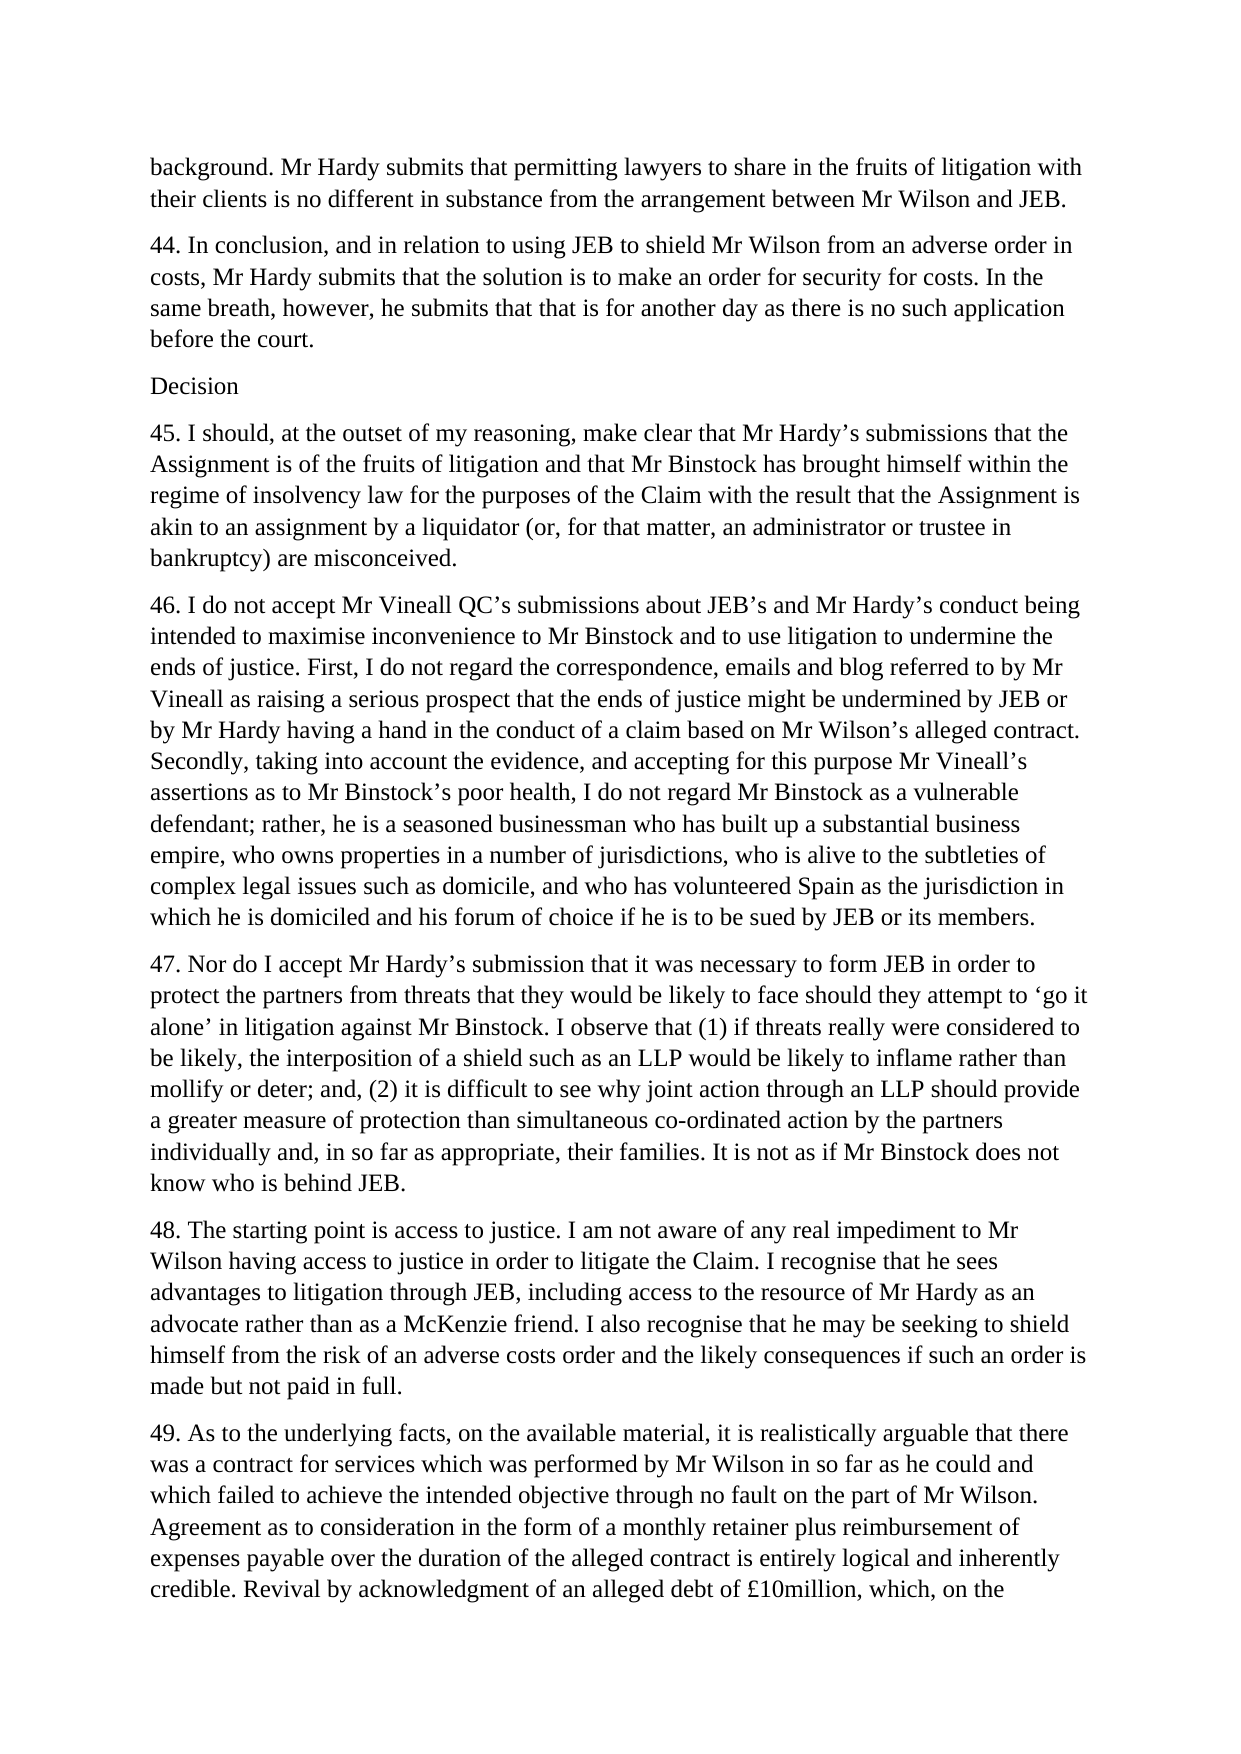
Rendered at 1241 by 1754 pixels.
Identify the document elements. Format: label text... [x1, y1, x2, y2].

text 46. I do not accept Mr Vineall QC’s submissions about JEB’s and Mr Hardy’s conduct being intended to maximise inconvenience to Mr Binstock and to use litigation to undermine the ends of justice. First, I do not regard the correspondence, emails and blog referred to by Mr Vineall as raising a serious prospect that the ends of justice might be undermined by JEB or by Mr Hardy having a hand in the conduct of a claim based on Mr Wilson’s alleged contract. Secondly, taking into account the evidence, and accepting for this purpose Mr Vineall’s assertions as to Mr Binstock’s poor health, I do not regard Mr Binstock as a vulnerable defendant; rather, he is a seasoned businessman who has built up a substantial business empire, who owns properties in a number of jurisdictions, who is alive to the subtleties of complex legal issues such as domicile, and who has volunteered Spain as the jurisdiction in which he is domiciled and his forum of choice if he is to be sued by JEB or its members. [150, 587, 1090, 931]
text Decision [150, 369, 1090, 400]
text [150, 1416, 1090, 1603]
text 45. I should, at the outset of my reasoning, make clear that Mr Hardy’s submissions that the Assignment is of the fruits of litigation and that Mr Binstock has brought himself within the regime of insolvency law for the purposes of the Claim with the result that the Assignment is akin to an assignment by a liquidator (or, for that matter, an administrator or trustee in bankruptcy) are misconceived. [150, 416, 1090, 572]
text 44. In conclusion, and in relation to using JEB to shield Mr Wilson from an adverse order in costs, Mr Hardy submits that the solution is to make an order for security for costs. In the same breath, however, he submits that that is for another day as there is no such application before the court. [150, 228, 1090, 353]
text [150, 150, 1090, 212]
text 47. Nor do I accept Mr Hardy’s submission that it was necessary to form JEB in order to protect the partners from threats that they would be likely to face should they attempt to ‘go it alone’ in litigation against Mr Binstock. I observe that (1) if threats really were considered to be likely, the interposition of a shield such as an LLP would be likely to inflame rather than mollify or deter; and, (2) it is difficult to see why joint action through an LLP should provide a greater measure of protection than simultaneous co-ordinated action by the partners individually and, in so far as appropriate, their families. It is not as if Mr Binstock does not know who is behind JEB. [150, 947, 1090, 1197]
text 48. The starting point is access to justice. I am not aware of any real impediment to Mr Wilson having access to justice in order to litigate the Claim. I recognise that he sees advantages to litigation through JEB, including access to the resource of Mr Hardy as an advocate rather than as a McKenzie friend. I also recognise that he may be seeking to shield himself from the risk of an adverse costs order and the likely consequences if such an order is made but not paid in full. [150, 1212, 1090, 1400]
